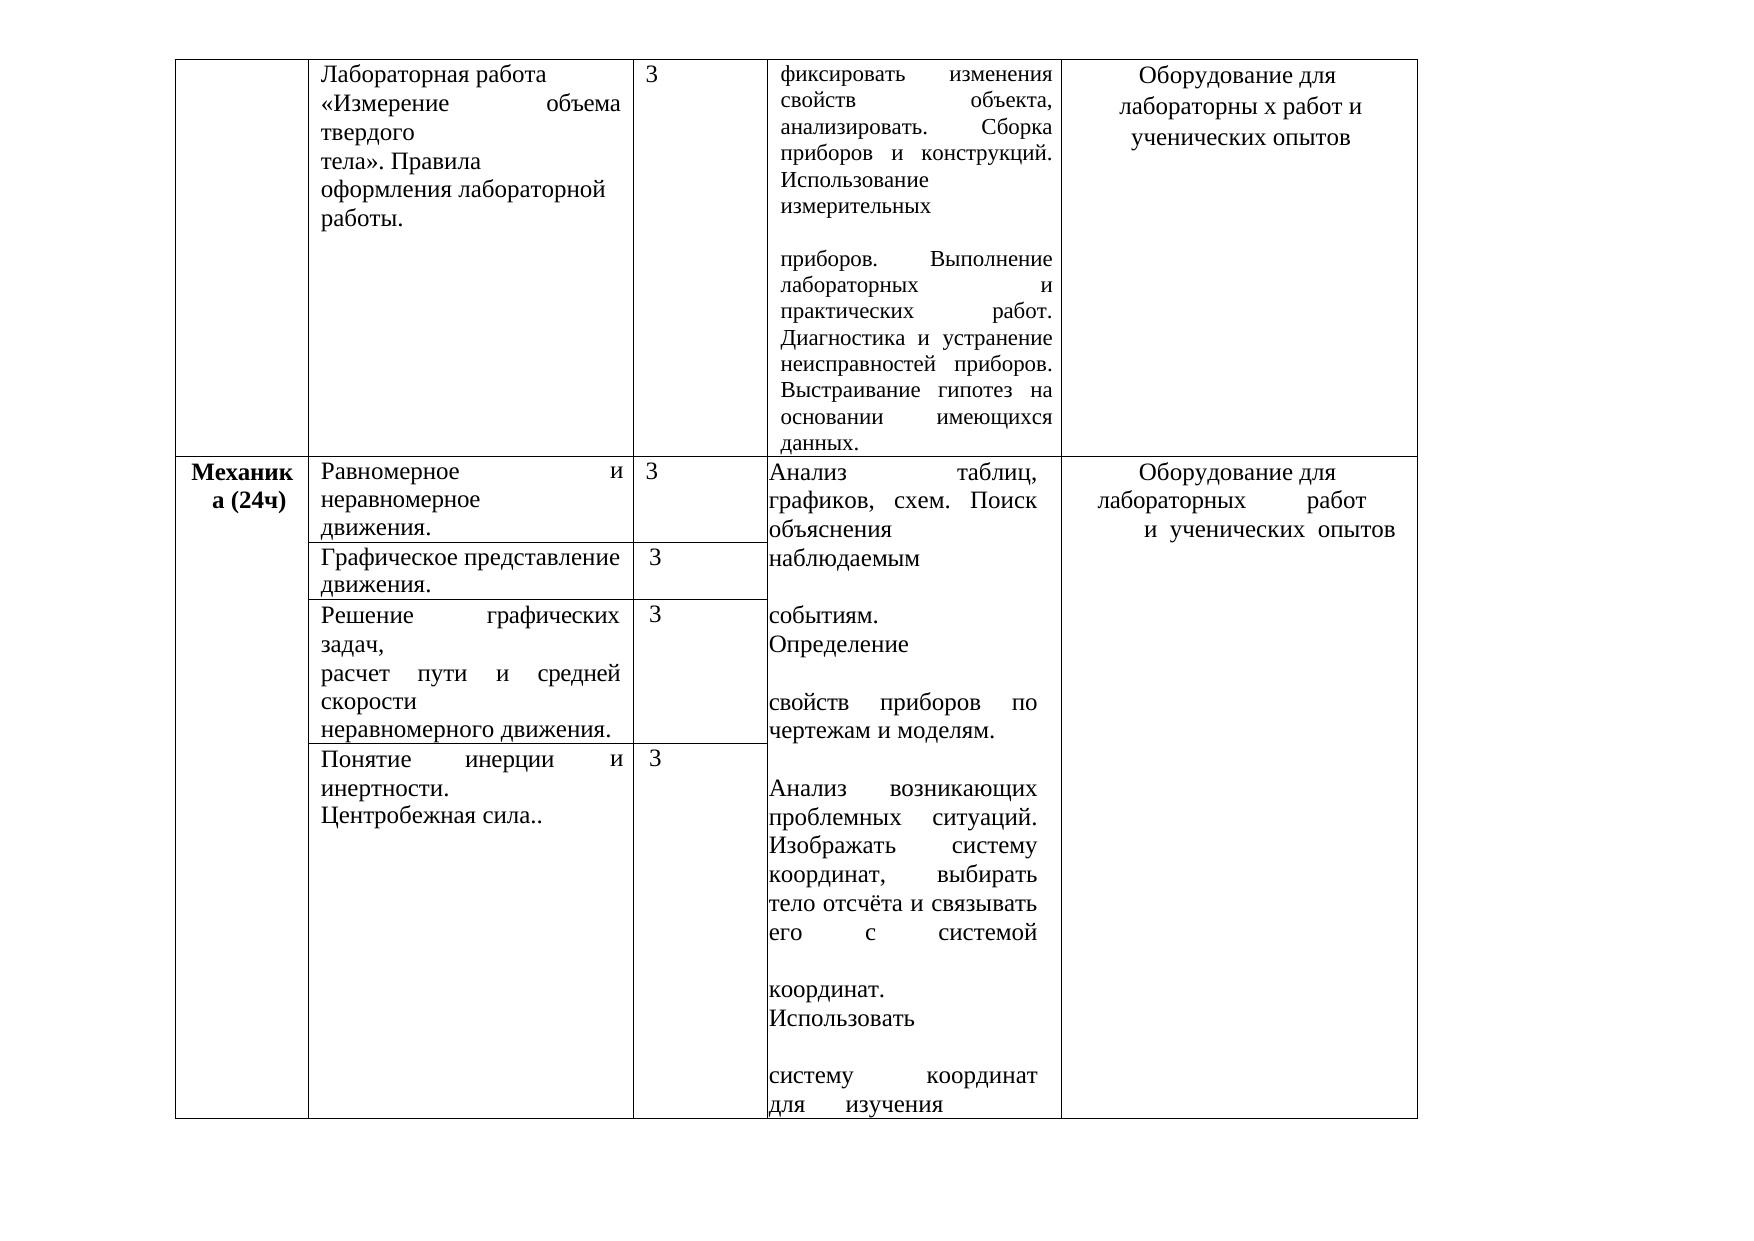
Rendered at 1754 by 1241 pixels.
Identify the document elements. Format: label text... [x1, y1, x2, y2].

table_cell Понятие инерции инертности. Центробежная сила.. [309, 744, 582, 1118]
table_cell 3 [634, 543, 767, 599]
table_cell и [582, 744, 633, 1118]
table_cell Решение графических задач, расчет пути и средней скорости неравномерного движения. [309, 600, 633, 743]
table_cell Лабораторная работа «Измерение объема твердого тела». Правила оформления лабораторной работы. [309, 60, 633, 456]
table_cell 3 [634, 457, 767, 542]
table_cell 3 [634, 60, 767, 456]
table_cell 3 [634, 600, 767, 743]
table_cell Равномерное неравномерное движения. [309, 457, 582, 542]
table_cell Анализ таблиц, графиков, схем. Поиск объяснения наблюдаемым событиям. Определение свойств приборов по чертежам и моделям. Анализ возникающих проблемных ситуаций. Изображать систему координат, выбирать тело отсчёта и связывать его с системой координат. Использовать систему координат для изучения [768, 457, 1061, 1118]
table_cell Графическое представление движения. [309, 543, 633, 599]
table_cell 3 [634, 744, 767, 1118]
table_cell Механик а (24ч) [176, 457, 308, 1118]
table_cell и [582, 457, 633, 542]
table_cell Оборудование для лабораторны х работ и ученических опытов [1062, 60, 1417, 456]
table_cell Оборудование для лабораторных работ и ученических опытов [1062, 457, 1417, 1118]
